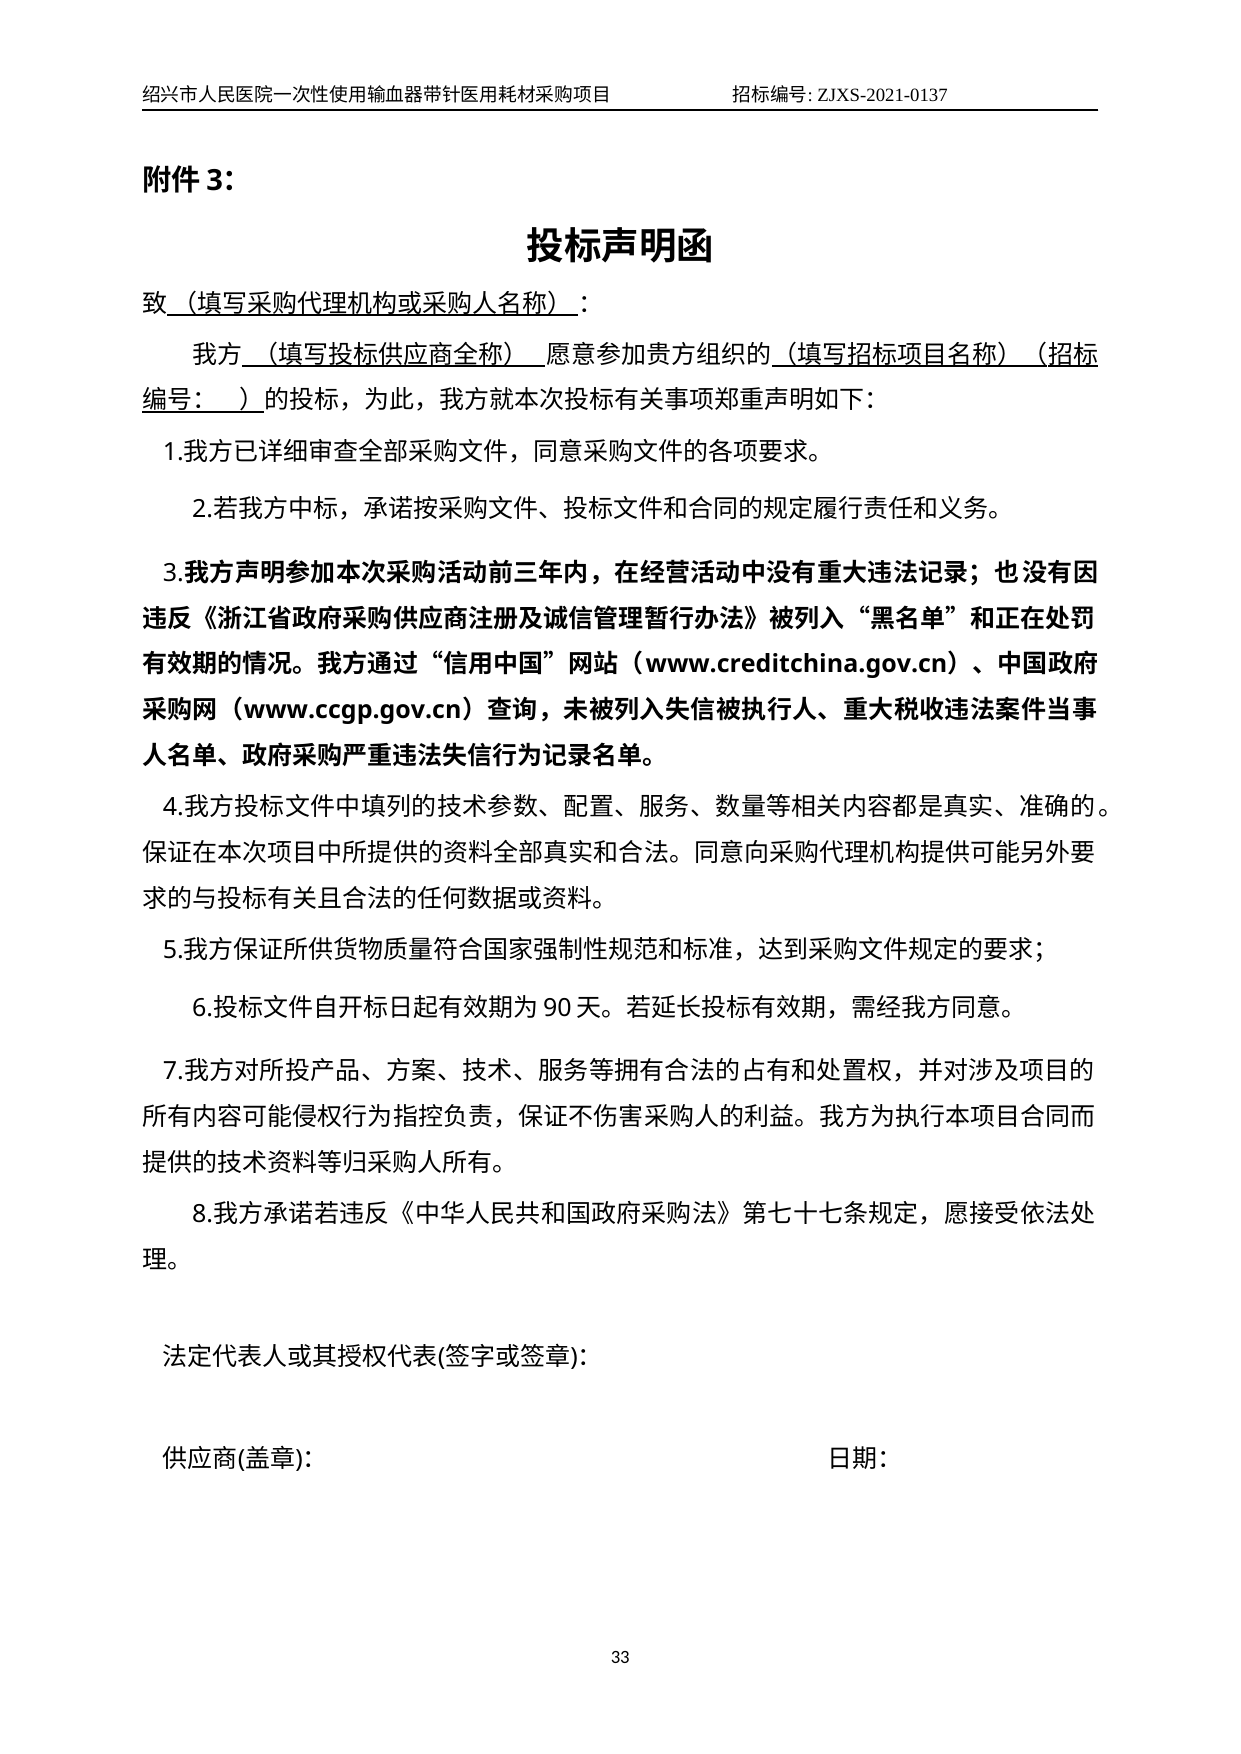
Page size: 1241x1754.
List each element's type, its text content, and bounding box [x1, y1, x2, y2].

text 5.我方保证所供货物质量符合国家强制性规范和标准，达到采购文件规定的要求； [142, 922, 1098, 967]
text 法定代表人或其授权代表(签字或签章)： [142, 1328, 1098, 1374]
text 我方 （填写投标供应商全称） 愿意参加贵方组织的（填写招标项目名称）（招标编号： ）的投标，为此，我方就本次投标有关事项郑重声明如下： [142, 326, 1098, 418]
text 3.我方声明参加本次采购活动前三年内，在经营活动中没有重大违法记录；也没有因违反《浙江省政府采购供应商注册及诚信管理暂行办法》被列入“黑名单”和正在处罚有效期的情况。我方通过“信用中国”网站（www.creditchina.gov.cn）、中国政府采购网（www.ccgp.gov.cn）查询，未被列入失信被执行人、重大税收违法案件当事人名单、政府采购严重违法失信行为记录名单。 [142, 544, 1098, 774]
text 7.我方对所投产品、方案、技术、服务等拥有合法的占有和处置权，并对涉及项目的所有内容可能侵权行为指控负责，保证不伤害采购人的利益。我方为执行本项目合同而提供的技术资料等归采购人所有。 [142, 1043, 1098, 1180]
list 2.若我方中标，承诺按采购文件、投标文件和合同的规定履行责任和义务。 [142, 474, 1098, 539]
text 供应商(盖章)： 日期： [142, 1430, 1098, 1476]
text 8.我方承诺若违反《中华人民共和国政府采购法》第七十七条规定，愿接受依法处理。 [142, 1186, 1098, 1277]
text 附件3： [142, 146, 1098, 211]
text 1.我方已详细审查全部采购文件，同意采购文件的各项要求。 [142, 423, 1098, 469]
text 投标声明函 [142, 216, 1098, 270]
list 6.投标文件自开标日起有效期为90天。若延长投标有效期，需经我方同意。 [142, 973, 1098, 1038]
text 致 （填写采购代理机构或采购人名称） ： [142, 275, 1098, 321]
text 4.我方投标文件中填列的技术参数、配置、服务、数量等相关内容都是真实、准确的。保证在本次项目中所提供的资料全部真实和合法。同意向采购代理机构提供可能另外要求的与投标有关且合法的任何数据或资料。 [142, 779, 1098, 916]
